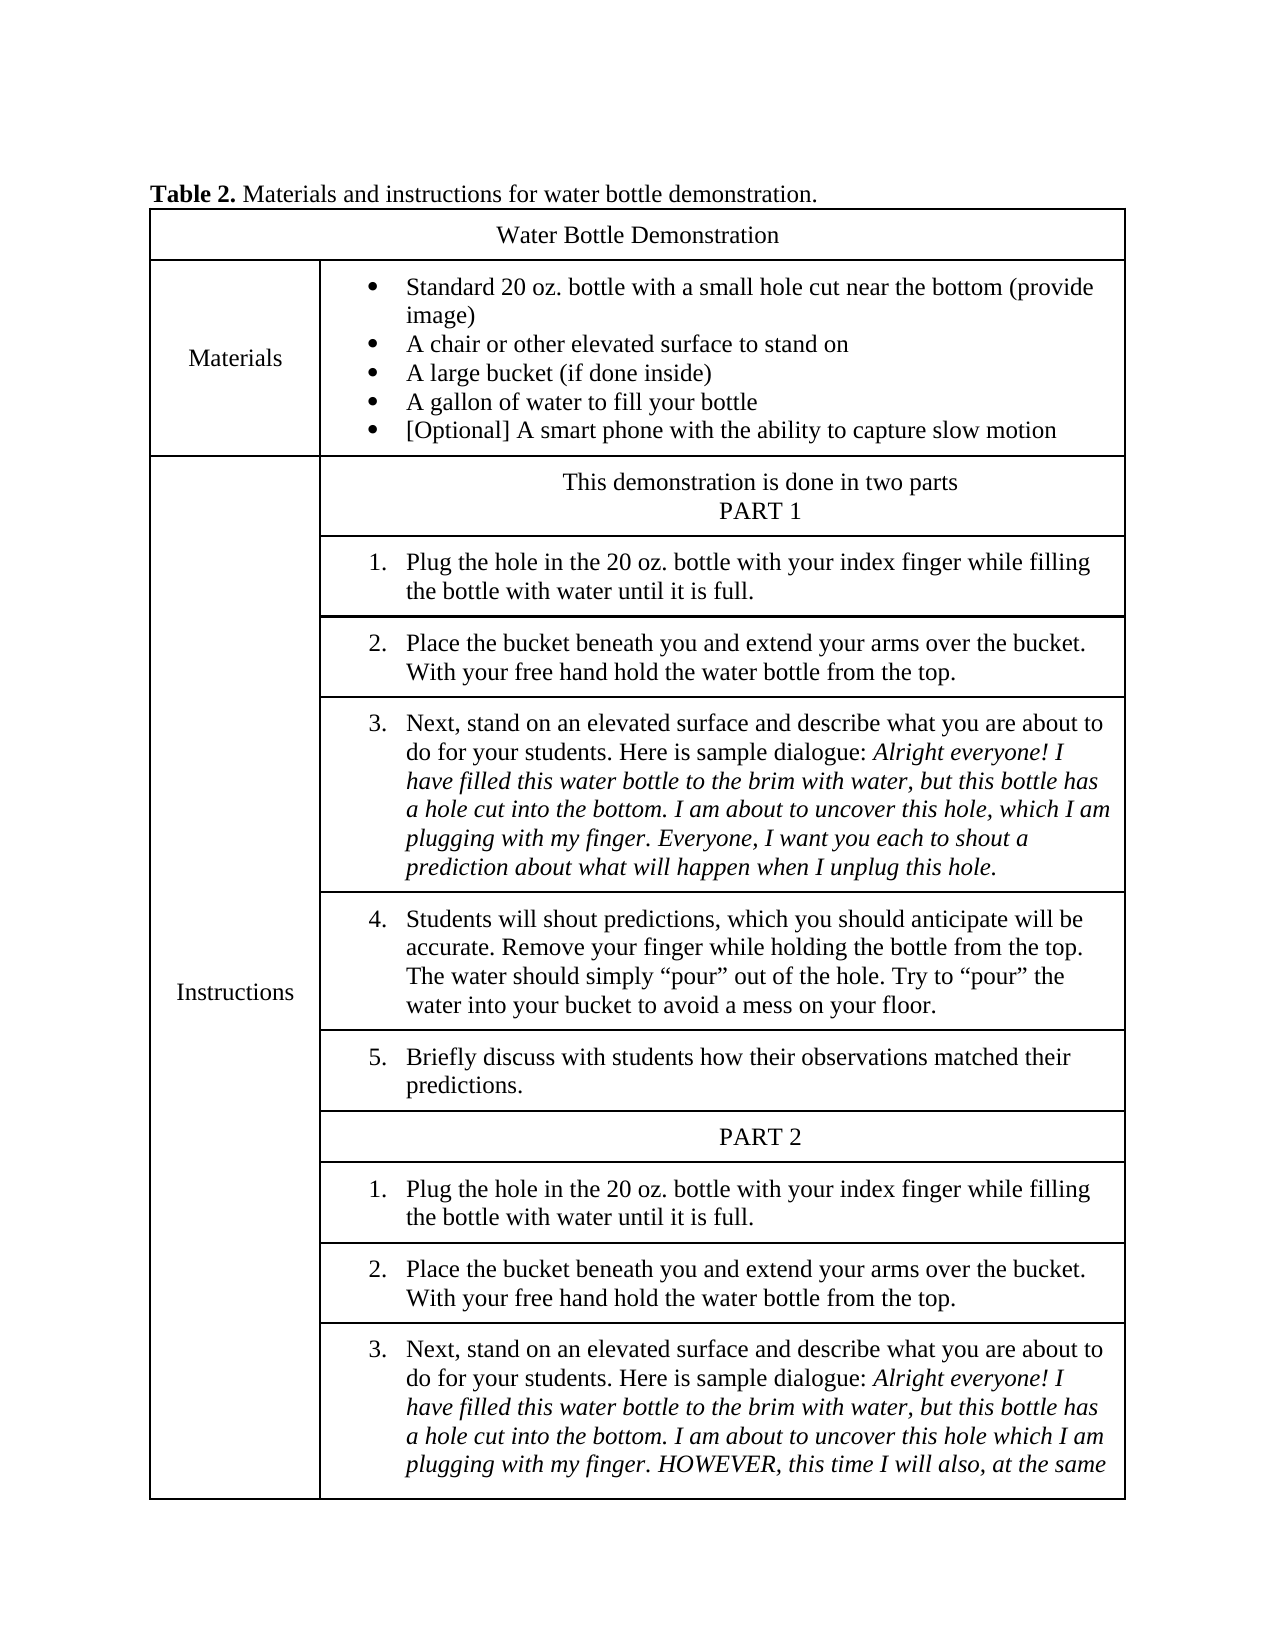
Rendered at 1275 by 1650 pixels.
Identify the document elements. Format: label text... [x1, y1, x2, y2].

table_header Water Bottle Demonstration [151, 210, 1124, 259]
table_cell This demonstration is done in two parts PART 1 [321, 457, 1124, 535]
table_cell Materials [151, 261, 319, 454]
table_cell Briefly discuss with students how their observations matched their predictions. [321, 1031, 1124, 1109]
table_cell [321, 1324, 1124, 1498]
table_cell Instructions [151, 457, 319, 1498]
table_cell Students will shout predictions, which you should anticipate will be accurate. Remove your finger while holding the bottle from the top. The water should simply “pour” out of the hole. Try to “pour” the water into your bucket to avoid a mess on your floor. [321, 893, 1124, 1029]
table_cell Place the bucket beneath you and extend your arms over the bucket. With your free hand hold the water bottle from the top. [321, 1244, 1124, 1322]
table_cell Place the bucket beneath you and extend your arms over the bucket. With your free hand hold the water bottle from the top. [321, 618, 1124, 696]
text Table 2. Materials and instructions for water bottle demonstration. [150, 179, 1125, 207]
table_cell Next, stand on an elevated surface and describe what you are about to do for your students. Here is sample dialogue: Alright everyone! I have filled this water bottle to the brim with water, but this bottle has a hole cut into the bottom. I am about to uncover this hole, which I am plugging with my finger. Everyone, I want you each to shout a prediction about what will happen when I unplug this hole. [321, 698, 1124, 891]
table_cell Plug the hole in the 20 oz. bottle with your index finger while filling the bottle with water until it is full. [321, 1163, 1124, 1242]
table_cell PART 2 [321, 1112, 1124, 1161]
table_cell Plug the hole in the 20 oz. bottle with your index finger while filling the bottle with water until it is full. [321, 537, 1124, 615]
table_cell Standard 20 oz. bottle with a small hole cut near the bottom (provide image) A chair or other elevated surface to stand on A large bucket (if done inside) A gallon of water to fill your bottle [Optional] A smart phone with the ability to capture slow motion [321, 261, 1124, 454]
